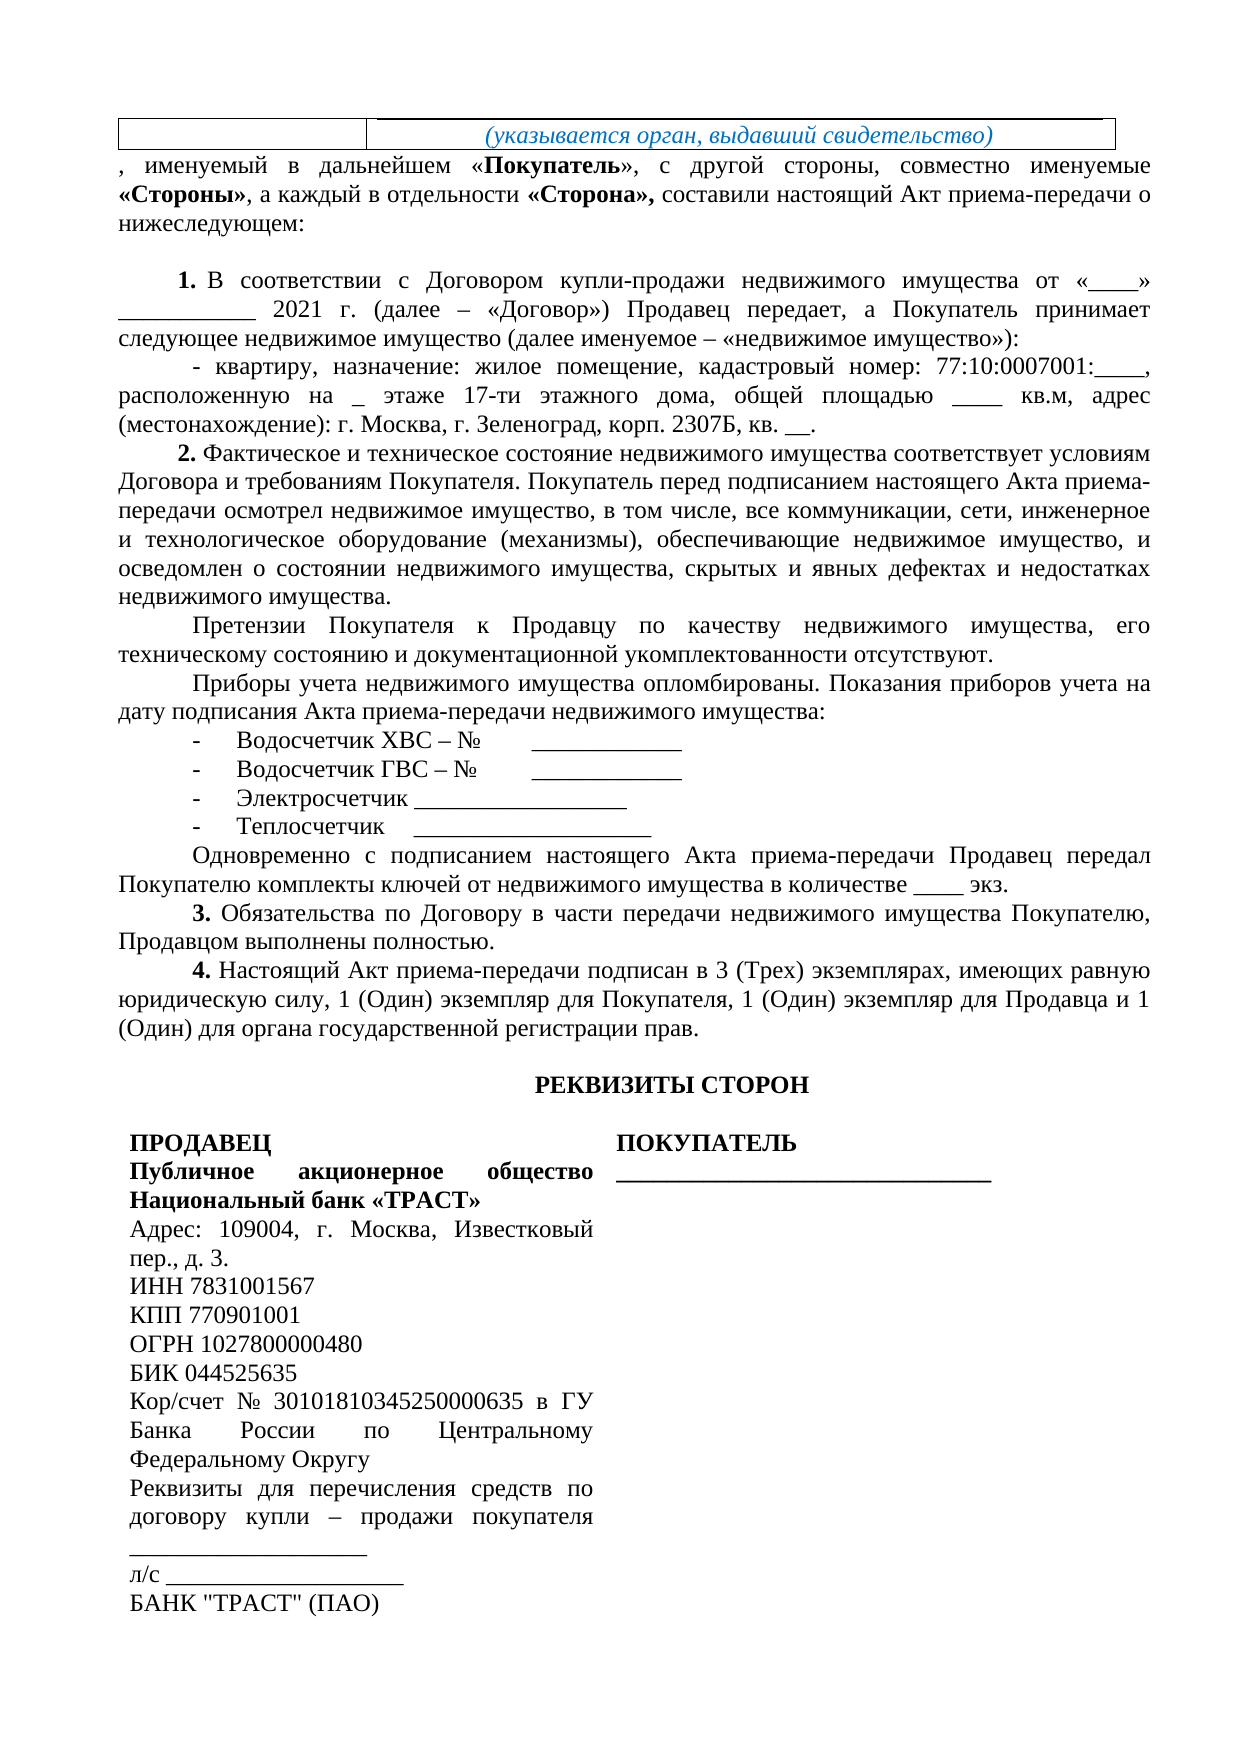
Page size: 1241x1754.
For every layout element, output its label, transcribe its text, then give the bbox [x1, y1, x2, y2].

text - квартиру, назначение: жилое помещение, кадастровый номер: 77:10:0007001:____, расположенную на _ этаже 17-ти этажного дома, общей площадью ____ кв.м, адрес (местонахождение): г. Москва, г. Зеленоград, корп. 2307Б, кв. __. [118, 351, 1152, 438]
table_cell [367, 119, 1115, 149]
text - Водосчетчик ГВС – № ____________ [118, 754, 1152, 783]
text - Электросчетчик _________________ [118, 783, 1152, 811]
text 2. Фактическое и техническое состояние недвижимого имущества соответствует условиям Договора и требованиям Покупателя. Покупатель перед подписанием настоящего Акта приема-передачи осмотрел недвижимое имущество, в том числе, все коммуникации, сети, инженерное и технологическое оборудование (механизмы), обеспечивающие недвижимое имущество, и осведомлен о состоянии недвижимого имущества, скрытых и явных дефектах и недостатках недвижимого имущества. [118, 438, 1152, 610]
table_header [118, 1128, 605, 1616]
list В соответствии с Договором купли-продажи недвижимого имущества от «____» ___________ 2021 г. (далее – «Договор») Продавец передает, а Покупатель принимает следующее недвижимое имущество (далее именуемое – «недвижимое имущество»): [118, 265, 1152, 351]
text - Теплосчетчик ___________________ [118, 811, 1152, 840]
text Претензии Покупателя к Продавцу по качеству недвижимого имущества, его техническому состоянию и документационной укомплектованности отсутствуют. [118, 610, 1152, 668]
text Одновременно с подписанием настоящего Акта приема-передачи Продавец передал Покупателю комплекты ключей от недвижимого имущества в количестве ____ экз. [118, 840, 1152, 898]
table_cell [119, 119, 366, 149]
text , именуемый в дальнейшем «Покупатель», с другой стороны, совместно именуемые «Стороны», а каждый в отдельности «Сторона», составили настоящий Акт приема-передачи о нижеследующем: [118, 150, 1152, 236]
text РЕКВИЗИТЫ СТОРОН [118, 1070, 1152, 1099]
text 4. Настоящий Акт приема-передачи подписан в 3 (Трех) экземплярах, имеющих равную юридическую силу, 1 (Один) экземпляр для Покупателя, 1 (Один) экземпляр для Продавца и 1 (Один) для органа государственной регистрации прав. [118, 955, 1152, 1041]
text Приборы учета недвижимого имущества опломбированы. Показания приборов учета на дату подписания Акта приема-передачи недвижимого имущества: [118, 668, 1152, 725]
text 3. Обязательства по Договору в части передачи недвижимого имущества Покупателю, Продавцом выполнены полностью. [118, 898, 1152, 955]
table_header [605, 1128, 1092, 1616]
text - Водосчетчик ХВС – № ____________ [118, 725, 1152, 754]
